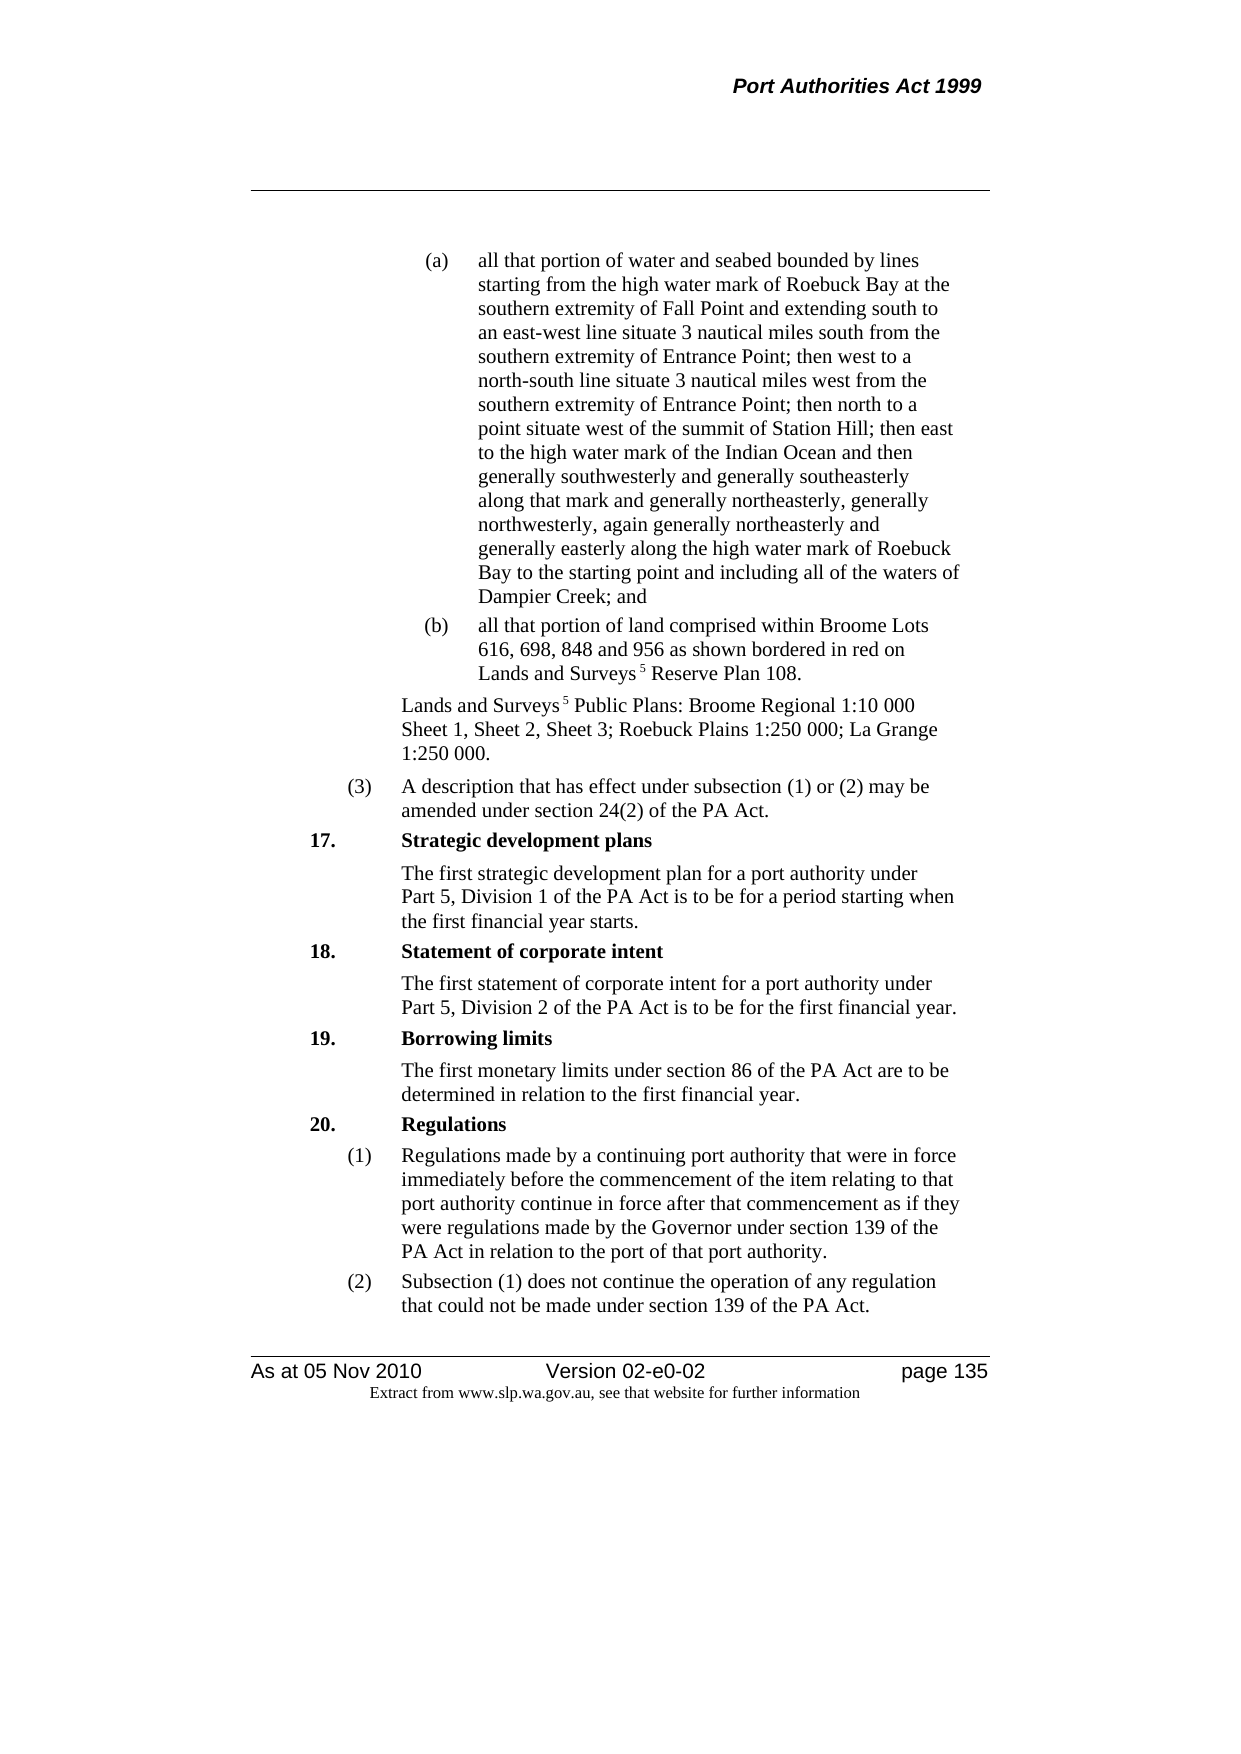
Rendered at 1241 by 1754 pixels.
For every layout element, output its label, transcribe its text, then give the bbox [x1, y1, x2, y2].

text (3) A description that has effect under subsection (1) or (2) may be amended under section 24(2) of the PA Act. [312, 774, 960, 822]
subtitle 17. Strategic development plans [309, 828, 960, 852]
text (b) all that portion of land comprised within Broome Lots 616, 698, 848 and 956 as shown bordered in red on Lands and Surveys 5 Reserve Plan 108. [389, 613, 960, 685]
text Lands and Surveys 5 Public Plans: Broome Regional 1:10 000 Sheet 1, Sheet 2, Sheet 3; Roebuck Plains 1:250 000; La Grange 1:250 000. [312, 693, 960, 765]
text (2) Subsection (1) does not continue the operation of any regulation that could not be made under section 139 of the PA Act. [312, 1269, 960, 1317]
text (a) all that portion of water and seabed bounded by lines starting from the high water mark of Roebuck Bay at the southern extremity of Fall Point and extending south to an east-west line situate 3 nautical miles south from the southern extremity of Entrance Point; then west to a north-south line situate 3 nautical miles west from the southern extremity of Entrance Point; then north to a point situate west of the summit of Station Hill; then east to the high water mark of the Indian Ocean and then generally southwesterly and generally southeasterly along that mark and generally northeasterly, generally northwesterly, again generally northeasterly and generally easterly along the high water mark of Roebuck Bay to the starting point and including all of the waters of Dampier Creek; and [389, 247, 960, 608]
text The first strategic development plan for a port authority under Part 5, Division 1 of the PA Act is to be for a period starting when the first financial year starts. [312, 860, 960, 933]
text The first monetary limits under section 86 of the PA Act are to be determined in relation to the first financial year. [312, 1058, 960, 1106]
text The first statement of corporate intent for a port authority under Part 5, Division 2 of the PA Act is to be for the first financial year. [312, 971, 960, 1019]
subtitle 19. Borrowing limits [309, 1026, 960, 1050]
subtitle 18. Statement of corporate intent [309, 939, 960, 963]
subtitle 20. Regulations [309, 1112, 960, 1136]
text (1) Regulations made by a continuing port authority that were in force immediately before the commencement of the item relating to that port authority continue in force after that commencement as if they were regulations made by the Governor under section 139 of the PA Act in relation to the port of that port authority. [312, 1143, 960, 1263]
